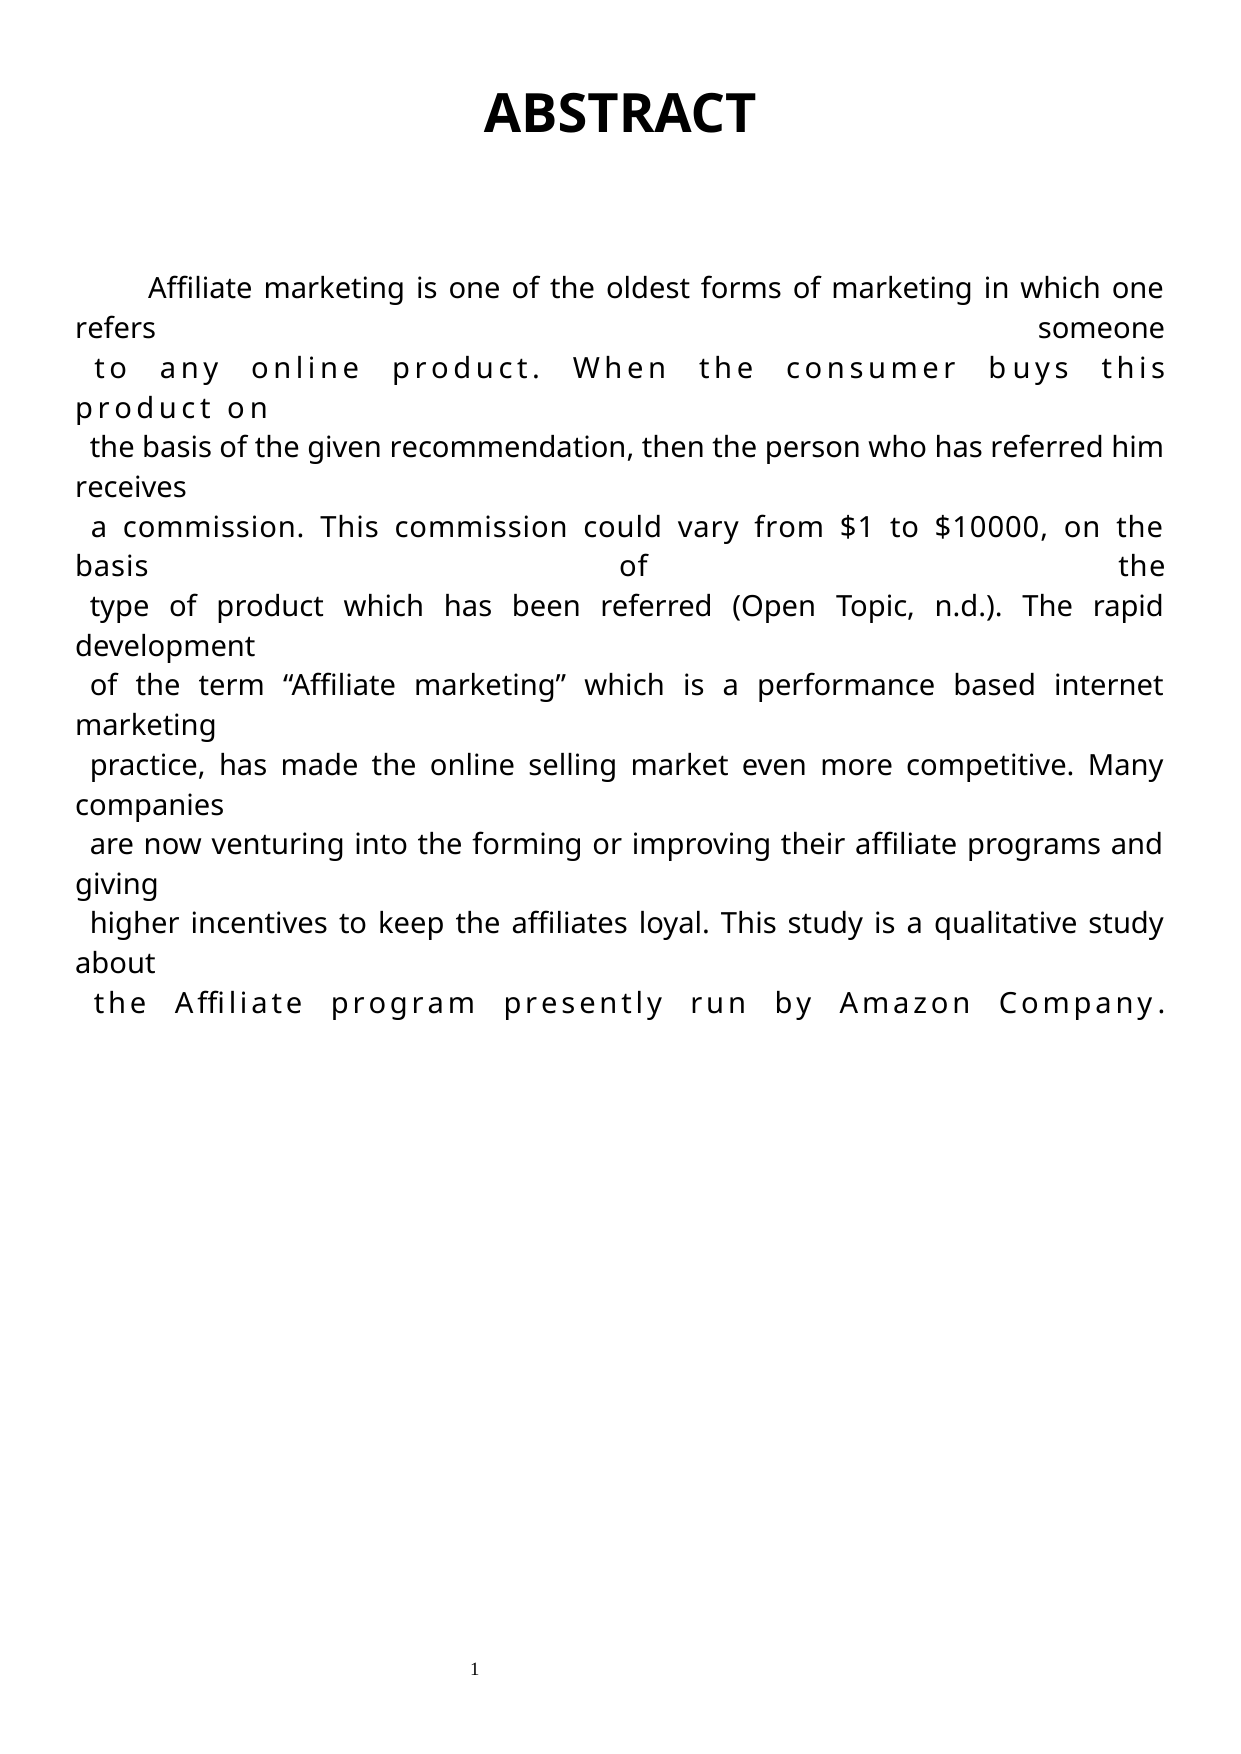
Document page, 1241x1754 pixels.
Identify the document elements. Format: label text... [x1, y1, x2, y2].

text a commission. This commission could vary from $1 to $10000, on the basis of the [75, 506, 1165, 585]
text higher incentives to keep the affiliates loyal. This study is a qualitative study about [75, 903, 1165, 982]
text the basis of the given recommendation, then the person who has referred him receives [75, 427, 1165, 506]
text practice, has made the online selling market even more competitive. Many companies [75, 744, 1165, 823]
text type of product which has been referred (Open Topic, n.d.). The rapid development [75, 585, 1165, 665]
text are now venturing into the forming or improving their affiliate programs and giving [75, 823, 1165, 903]
text of the term “Affiliate marketing” which is a performance based internet marketing [75, 665, 1165, 744]
text ABSTRACT [75, 75, 1165, 149]
text the Affiliate program presently run by Amazon Company. [75, 982, 1165, 1022]
text to any online product. When the consumer buys this product on [75, 347, 1165, 427]
text Affiliate marketing is one of the oldest forms of marketing in which one refers someone [75, 268, 1165, 347]
